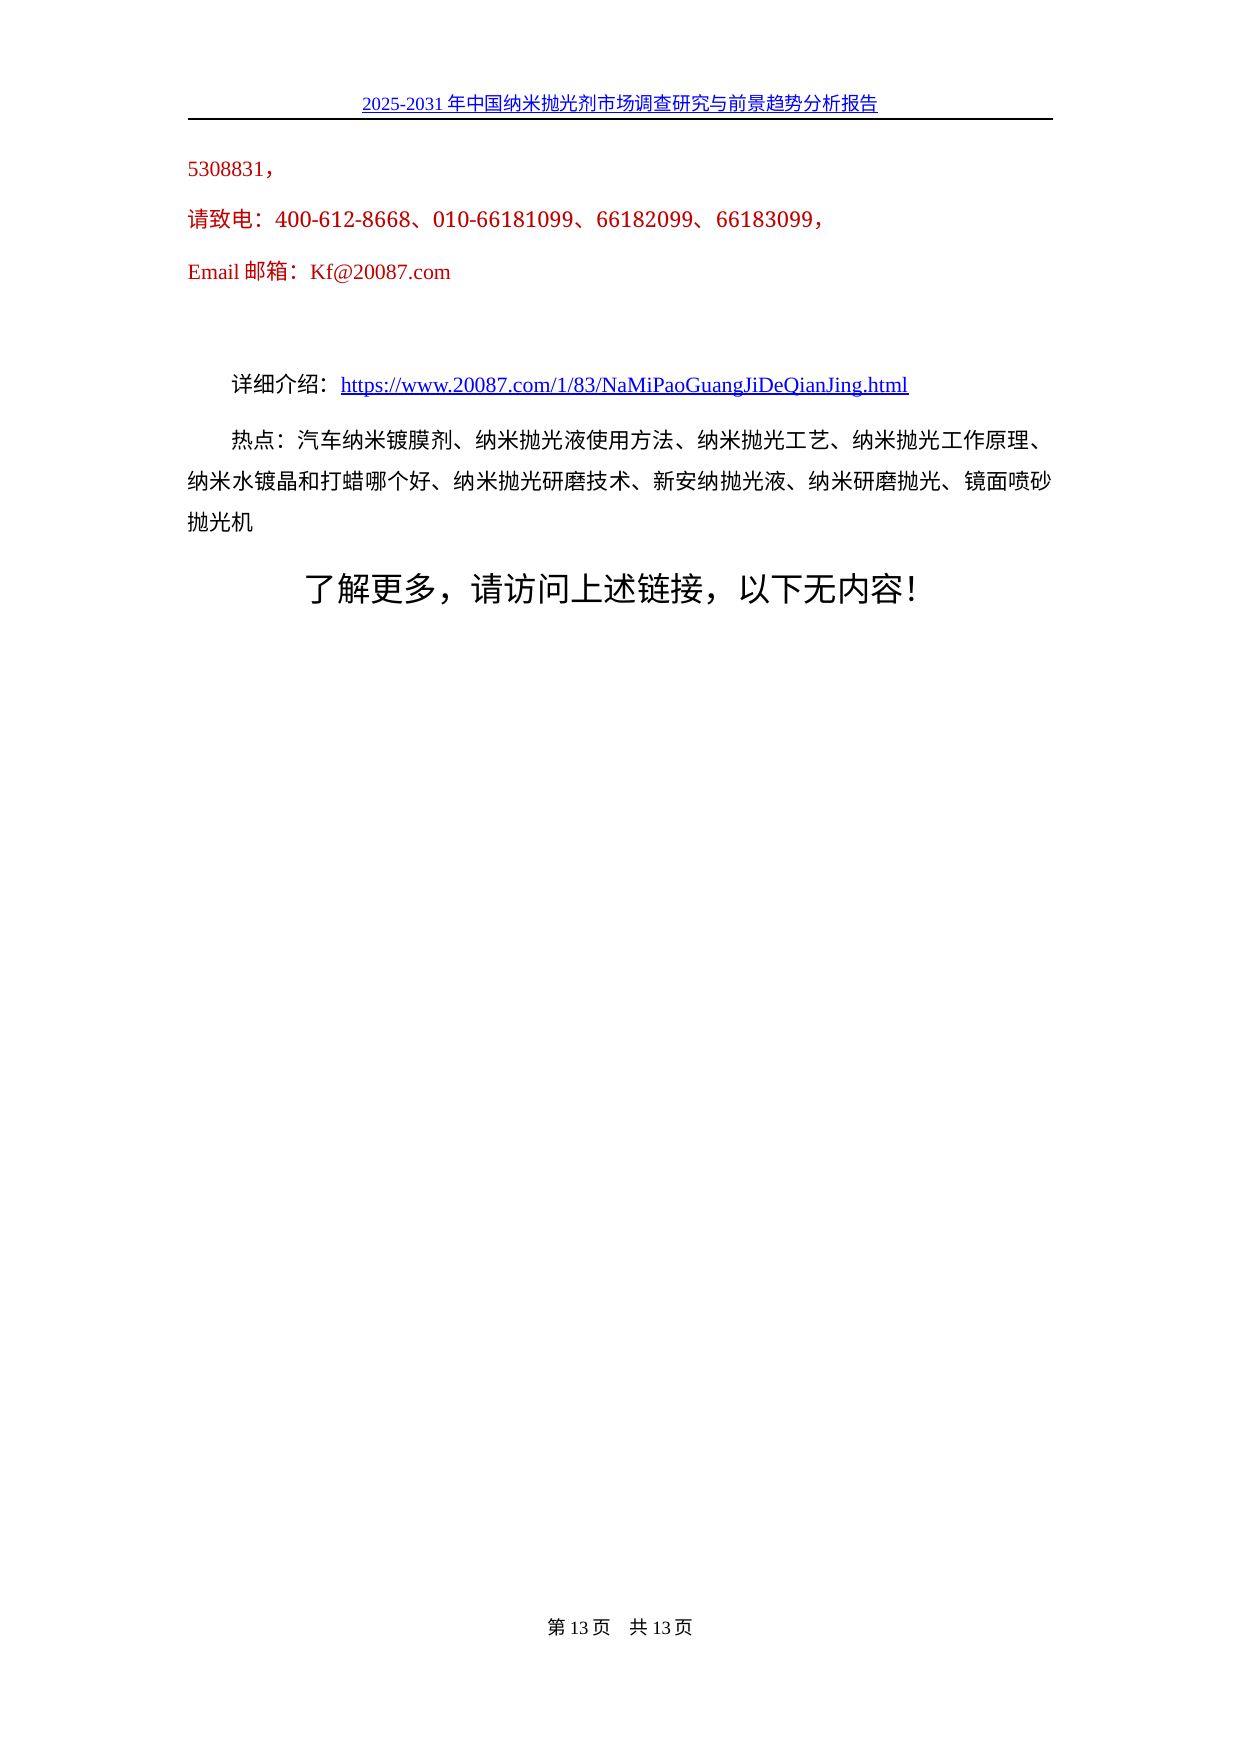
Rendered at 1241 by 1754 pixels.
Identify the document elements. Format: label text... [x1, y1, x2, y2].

title 了解更多，请访问上述链接，以下无内容！ [187, 554, 1053, 619]
text Email邮箱：Kf@20087.com [187, 253, 1053, 286]
text 热点：汽车纳米镀膜剂、纳米抛光液使用方法、纳米抛光工艺、纳米抛光工作原理、纳米水镀晶和打蜡哪个好、纳米抛光研磨技术、新安纳抛光液、纳米研磨抛光、镜面喷砂抛光机 [187, 423, 1053, 537]
text 请致电：400-612-8668、010-66181099、66182099、66183099， [187, 202, 1053, 234]
text 详细介绍：https://www.20087.com/1/83/NaMiPaoGuangJiDeQianJing.html [187, 366, 1053, 399]
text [187, 150, 1053, 183]
